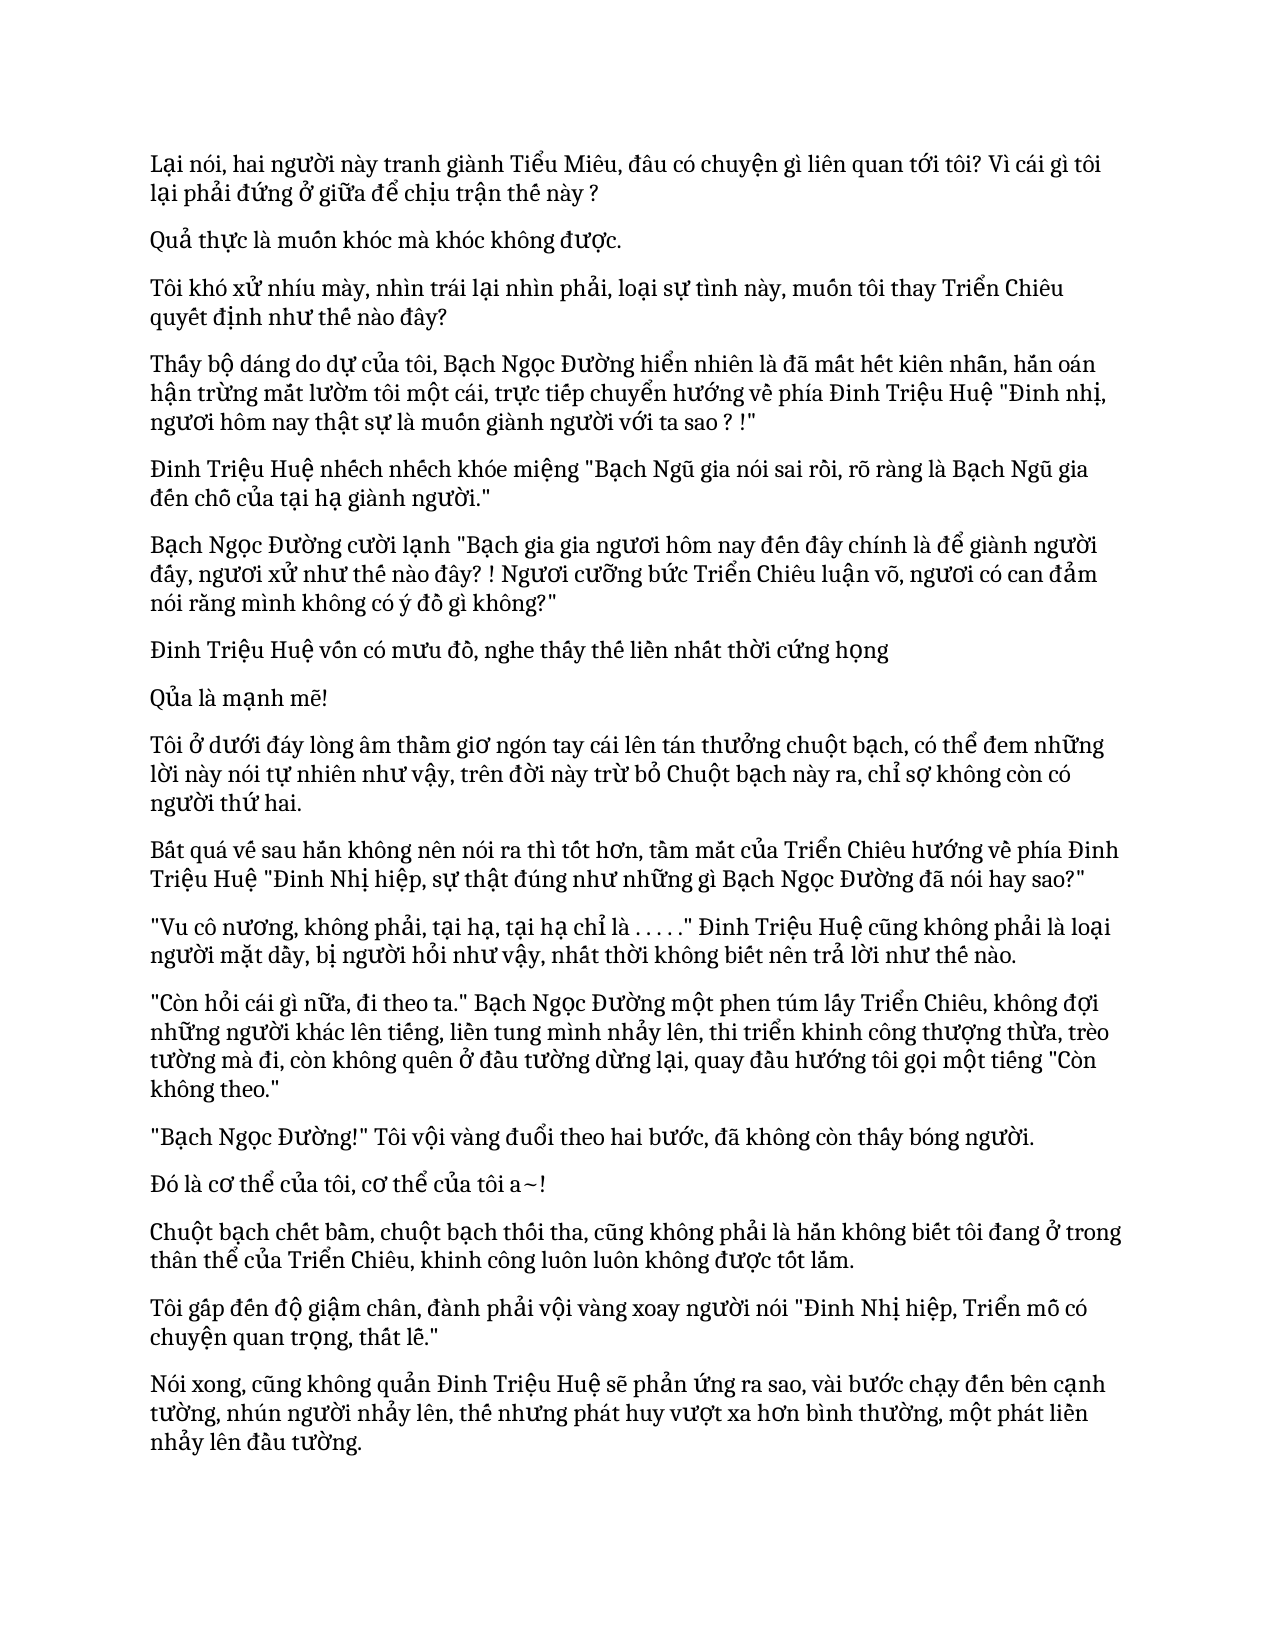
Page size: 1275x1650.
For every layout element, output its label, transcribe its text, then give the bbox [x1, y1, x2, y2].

text Lại nói, hai người này tranh giành Tiểu Miêu, đâu có chuyện gì liên quan tới tôi? Vì cái gì tôi lại phải đứng ở giữa để chịu trận thế này ? [150, 150, 1125, 207]
text Thấy bộ dáng do dự của tôi, Bạch Ngọc Đường hiển nhiên là đã mất hết kiên nhẫn, hắn oán hận trừng mắt lườm tôi một cái, trực tiếp chuyển hướng về phía Đinh Triệu Huệ "Đinh nhị, ngươi hôm nay thật sự là muốn giành người với ta sao ? !" [150, 350, 1125, 436]
text Chuột bạch chết bầm, chuột bạch thối tha, cũng không phải là hắn không biết tôi đang ở trong thân thể của Triển Chiêu, khinh công luôn luôn không được tốt lắm. [150, 1217, 1125, 1275]
text Tôi ở dưới đáy lòng âm thầm giơ ngón tay cái lên tán thưởng chuột bạch, có thể đem những lời này nói tự nhiên như vậy, trên đời này trừ bỏ Chuột bạch này ra, chỉ sợ không còn có người thứ hai. [150, 731, 1125, 817]
text Đinh Triệu Huệ vốn có mưu đồ, nghe thấy thế liền nhất thời cứng họng [150, 636, 1125, 665]
text "Bạch Ngọc Đường!" Tôi vội vàng đuổi theo hai bước, đã không còn thấy bóng người. [150, 1122, 1125, 1151]
text Nói xong, cũng không quản Đinh Triệu Huệ sẽ phản ứng ra sao, vài bước chạy đến bên cạnh tường, nhún người nhảy lên, thế nhưng phát huy vượt xa hơn bình thường, một phát liền nhảy lên đầu tường. [150, 1370, 1125, 1456]
text Đó là cơ thể của tôi, cơ thể của tôi a~! [150, 1170, 1125, 1199]
text "Còn hỏi cái gì nữa, đi theo ta." Bạch Ngọc Đường một phen túm lấy Triển Chiêu, không đợi những người khác lên tiếng, liền tung mình nhảy lên, thi triển khinh công thượng thừa, trèo tường mà đi, còn không quên ở đầu tường dừng lại, quay đầu hướng tôi gọi một tiếng "Còn không theo." [150, 989, 1125, 1104]
text Đinh Triệu Huệ nhếch nhếch khóe miệng "Bạch Ngũ gia nói sai rồi, rõ ràng là Bạch Ngũ gia đến chỗ của tại hạ giành người." [150, 455, 1125, 512]
text Tôi khó xử nhíu mày, nhìn trái lại nhìn phải, loại sự tình này, muốn tôi thay Triển Chiêu quyết định như thế nào đây? [150, 274, 1125, 331]
text "Vu cô nương, không phải, tại hạ, tại hạ chỉ là . . . . ." Đinh Triệu Huệ cũng không phải là loại người mặt dầy, bị người hỏi như vậy, nhất thời không biết nên trả lời như thế nào. [150, 912, 1125, 970]
text Bất quá vế sau hắn không nên nói ra thì tốt hơn, tầm mắt của Triển Chiêu hướng về phía Đinh Triệu Huệ "Đinh Nhị hiệp, sự thật đúng như những gì Bạch Ngọc Đường đã nói hay sao?" [150, 836, 1125, 894]
text Qủa là mạnh mẽ! [150, 684, 1125, 712]
text Tôi gấp đến độ giậm chân, đành phải vội vàng xoay người nói "Đinh Nhị hiệp, Triển mỗ có chuyện quan trọng, thất lễ." [150, 1294, 1125, 1351]
text Quả thực là muốn khóc mà khóc không được. [150, 226, 1125, 255]
text Bạch Ngọc Đường cười lạnh "Bạch gia gia ngươi hôm nay đến đây chính là để giành người đấy, ngươi xử như thế nào đây? ! Ngươi cưỡng bức Triển Chiêu luận võ, ngươi có can đảm nói rằng mình không có ý đồ gì không?" [150, 531, 1125, 617]
